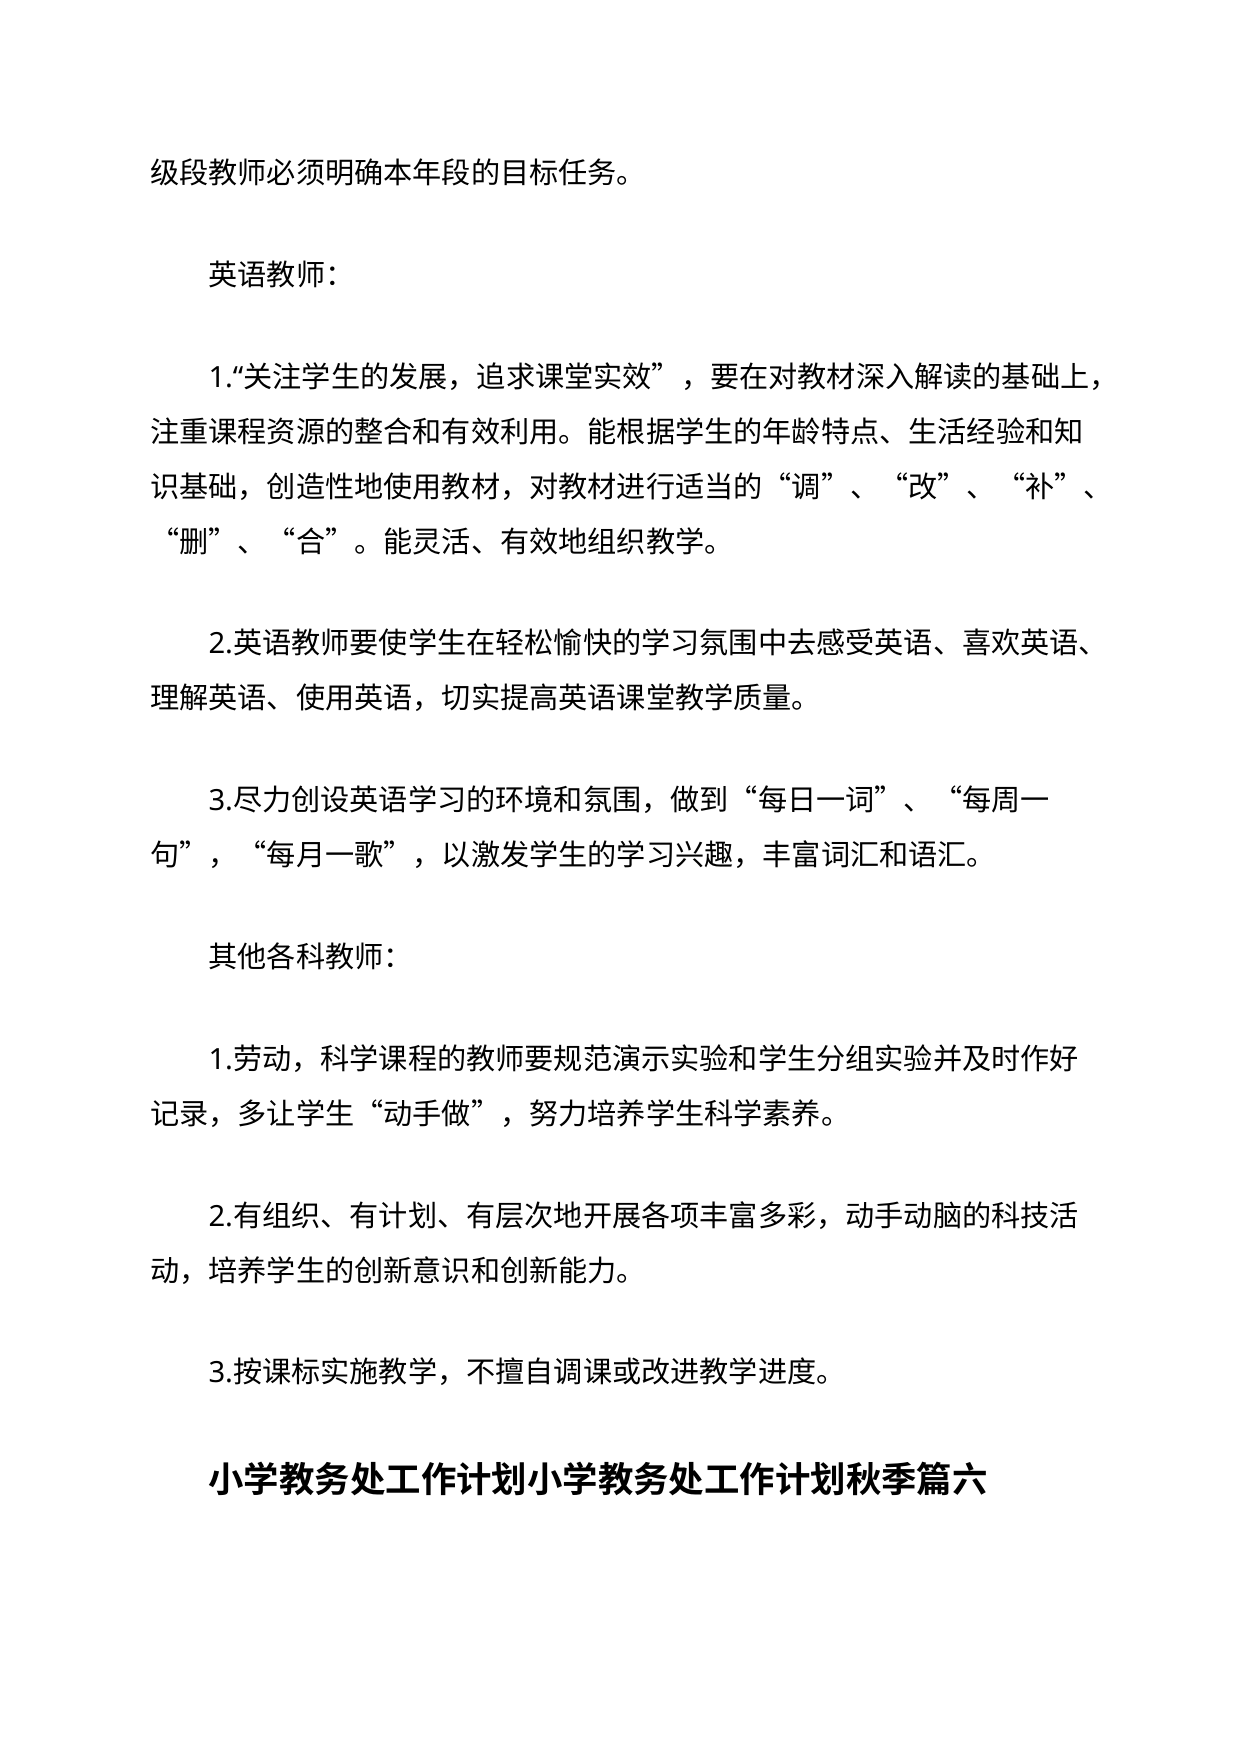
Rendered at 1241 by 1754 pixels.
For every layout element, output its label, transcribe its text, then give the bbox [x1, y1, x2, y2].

text 小学教务处工作计划小学教务处工作计划秋季篇六 [150, 1451, 1090, 1502]
text 其他各科教师： [150, 934, 1090, 976]
text 1.“关注学生的发展，追求课堂实效”，要在对教材深入解读的基础上，注重课程资源的整合和有效利用。能根据学生的年龄特点、生活经验和知识基础，创造性地使用教材，对教材进行适当的“调”、“改”、“补”、“删”、“合”。能灵活、有效地组织教学。 [150, 353, 1090, 561]
text 2.有组织、有计划、有层次地开展各项丰富多彩，动手动脑的科技活动，培养学生的创新意识和创新能力。 [150, 1192, 1090, 1289]
text 英语教师： [150, 252, 1090, 294]
text 3.尽力创设英语学习的环境和氛围，做到“每日一词”、“每周一句”，“每月一歌”，以激发学生的学习兴趣，丰富词汇和语汇。 [150, 777, 1090, 874]
text 1.劳动，科学课程的教师要规范演示实验和学生分组实验并及时作好记录，多让学生“动手做”，努力培养学生科学素养。 [150, 1035, 1090, 1133]
text 2.英语教师要使学生在轻松愉快的学习氛围中去感受英语、喜欢英语、理解英语、使用英语，切实提高英语课堂教学质量。 [150, 620, 1090, 717]
text 3.按课标实施教学，不擅自调课或改进教学进度。 [150, 1349, 1090, 1391]
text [150, 150, 1090, 192]
